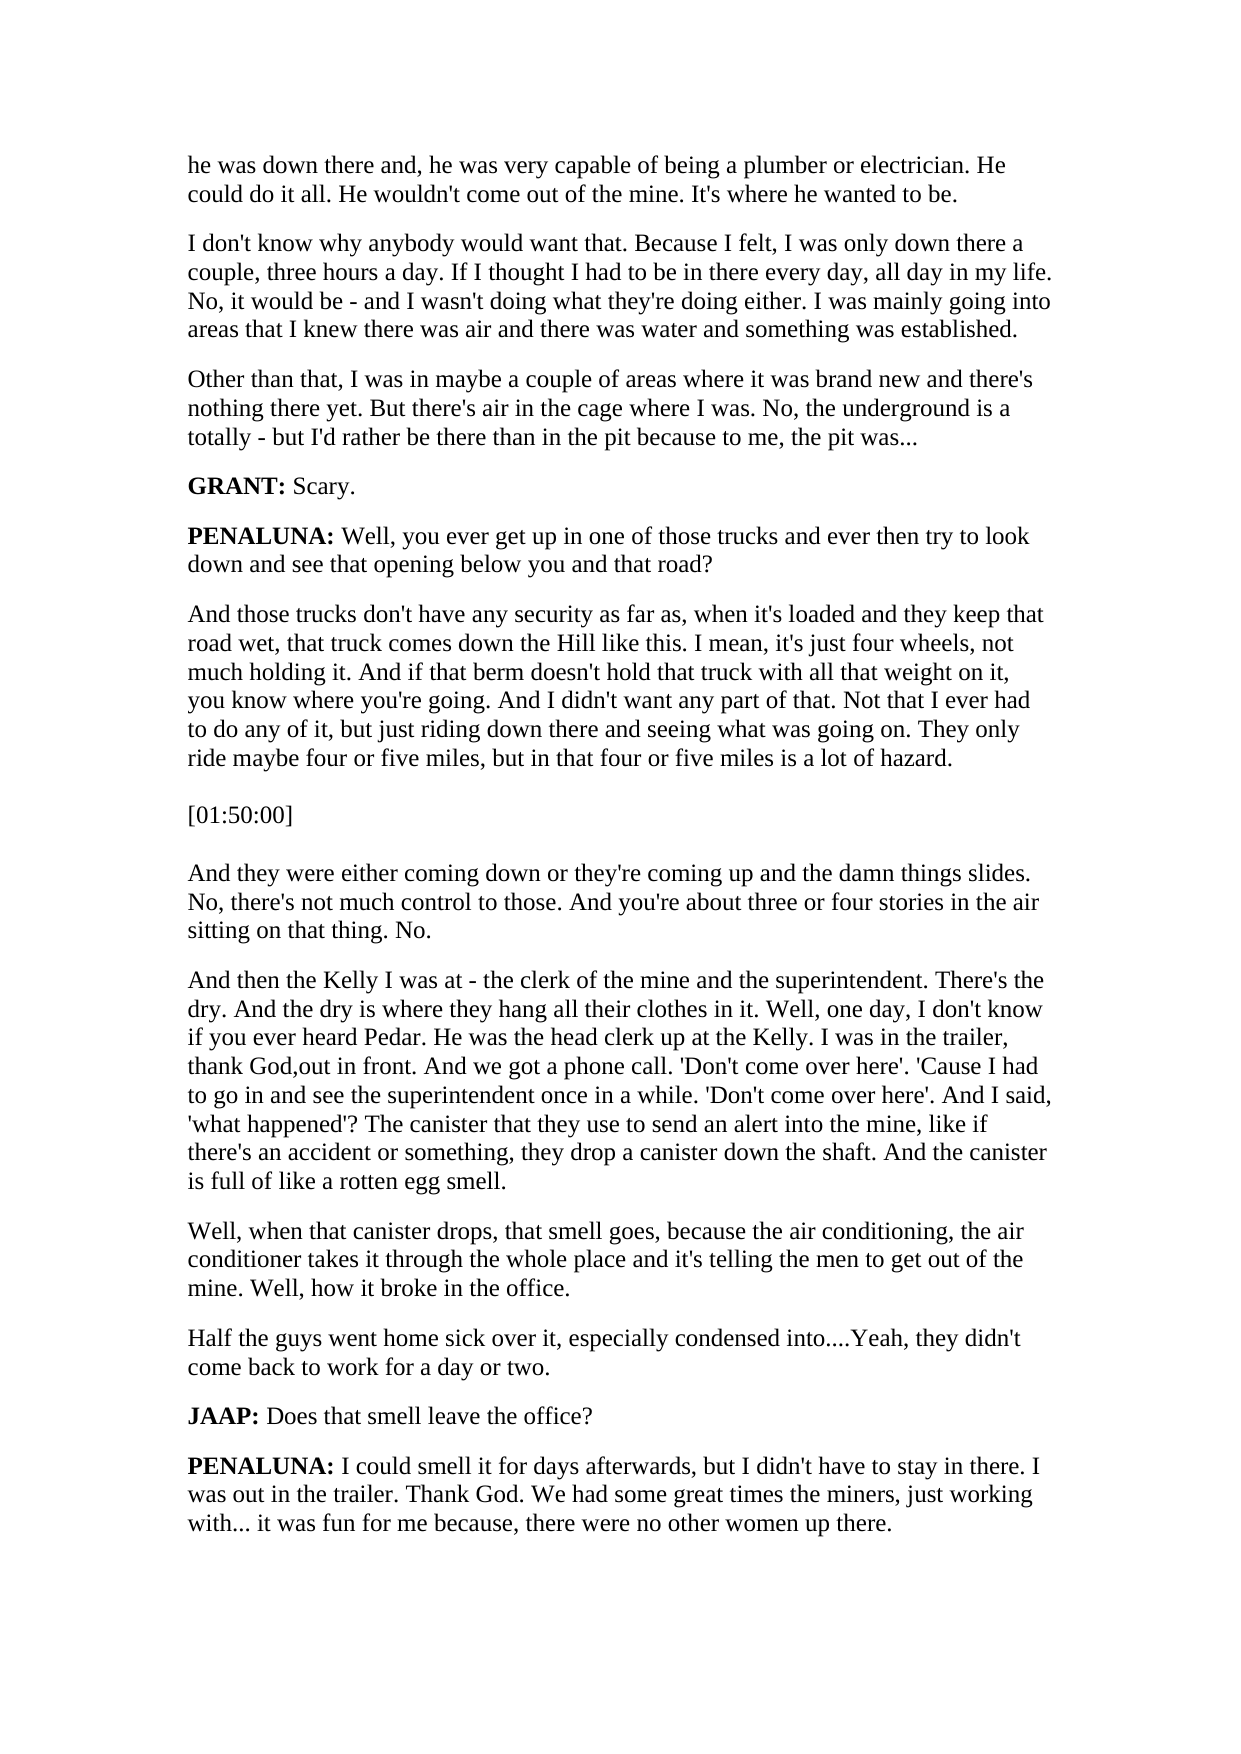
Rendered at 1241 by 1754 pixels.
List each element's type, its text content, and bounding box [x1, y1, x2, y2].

text JAAP: Does that smell leave the office? [187, 1401, 1053, 1430]
text I don't know why anybody would want that. Because I felt, I was only down there a couple, three hours a day. If I thought I had to be in there every day, all day in my life. No, it would be - and I wasn't doing what they're doing either. I was mainly going into areas that I knew there was air and there was water and something was established. [187, 228, 1053, 343]
text Well, when that canister drops, that smell goes, because the air conditioning, the air conditioner takes it through the whole place and it's telling the men to get out of the mine. Well, how it broke in the office. [187, 1216, 1053, 1302]
text PENALUNA: Well, you ever get up in one of those trucks and ever then try to look down and see that opening below you and that road? [187, 521, 1053, 578]
text PENALUNA: I could smell it for days afterwards, but I didn't have to stay in there. I was out in the trailer. Thank God. We had some great times the miners, just working with... it was fun for me because, there were no other women up there. [187, 1451, 1053, 1537]
text And then the Kelly I was at - the clerk of the mine and the superintendent. There's the dry. And the dry is where they hang all their clothes in it. Well, one day, I don't know if you ever heard Pedar. He was the head clerk up at the Kelly. I was in the trailer, thank God,out in front. And we got a phone call. 'Don't come over here'. 'Cause I had to go in and see the superintendent once in a while. 'Don't come over here'. And I said, 'what happened'? The canister that they use to send an alert into the mine, like if there's an accident or something, they drop a canister down the shaft. And the canister is full of like a rotten egg smell. [187, 965, 1053, 1195]
text Other than that, I was in maybe a couple of areas where it was brand new and there's nothing there yet. But there's air in the cage where I was. No, the underground is a totally - but I'd rather be there than in the pit because to me, the pit was... [187, 364, 1053, 450]
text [187, 150, 1053, 207]
text Half the guys went home sick over it, especially condensed into....Yeah, they didn't come back to work for a day or two. [187, 1323, 1053, 1380]
text GRANT: Scary. [187, 471, 1053, 500]
text And those trucks don't have any security as far as, when it's loaded and they keep that road wet, that truck comes down the Hill like this. I mean, it's just four wheels, not much holding it. And if that berm doesn't hold that truck with all that weight on it, you know where you're going. And I didn't want any part of that. Not that I ever had to do any of it, but just riding down there and seeing what was going on. They only ride maybe four or five miles, but in that four or five miles is a lot of hazard. [01:50:00] And they were either coming down or they're coming up and the damn things slides. No, there's not much control to those. And you're about three or four stories in the air sitting on that thing. No. [187, 599, 1053, 944]
